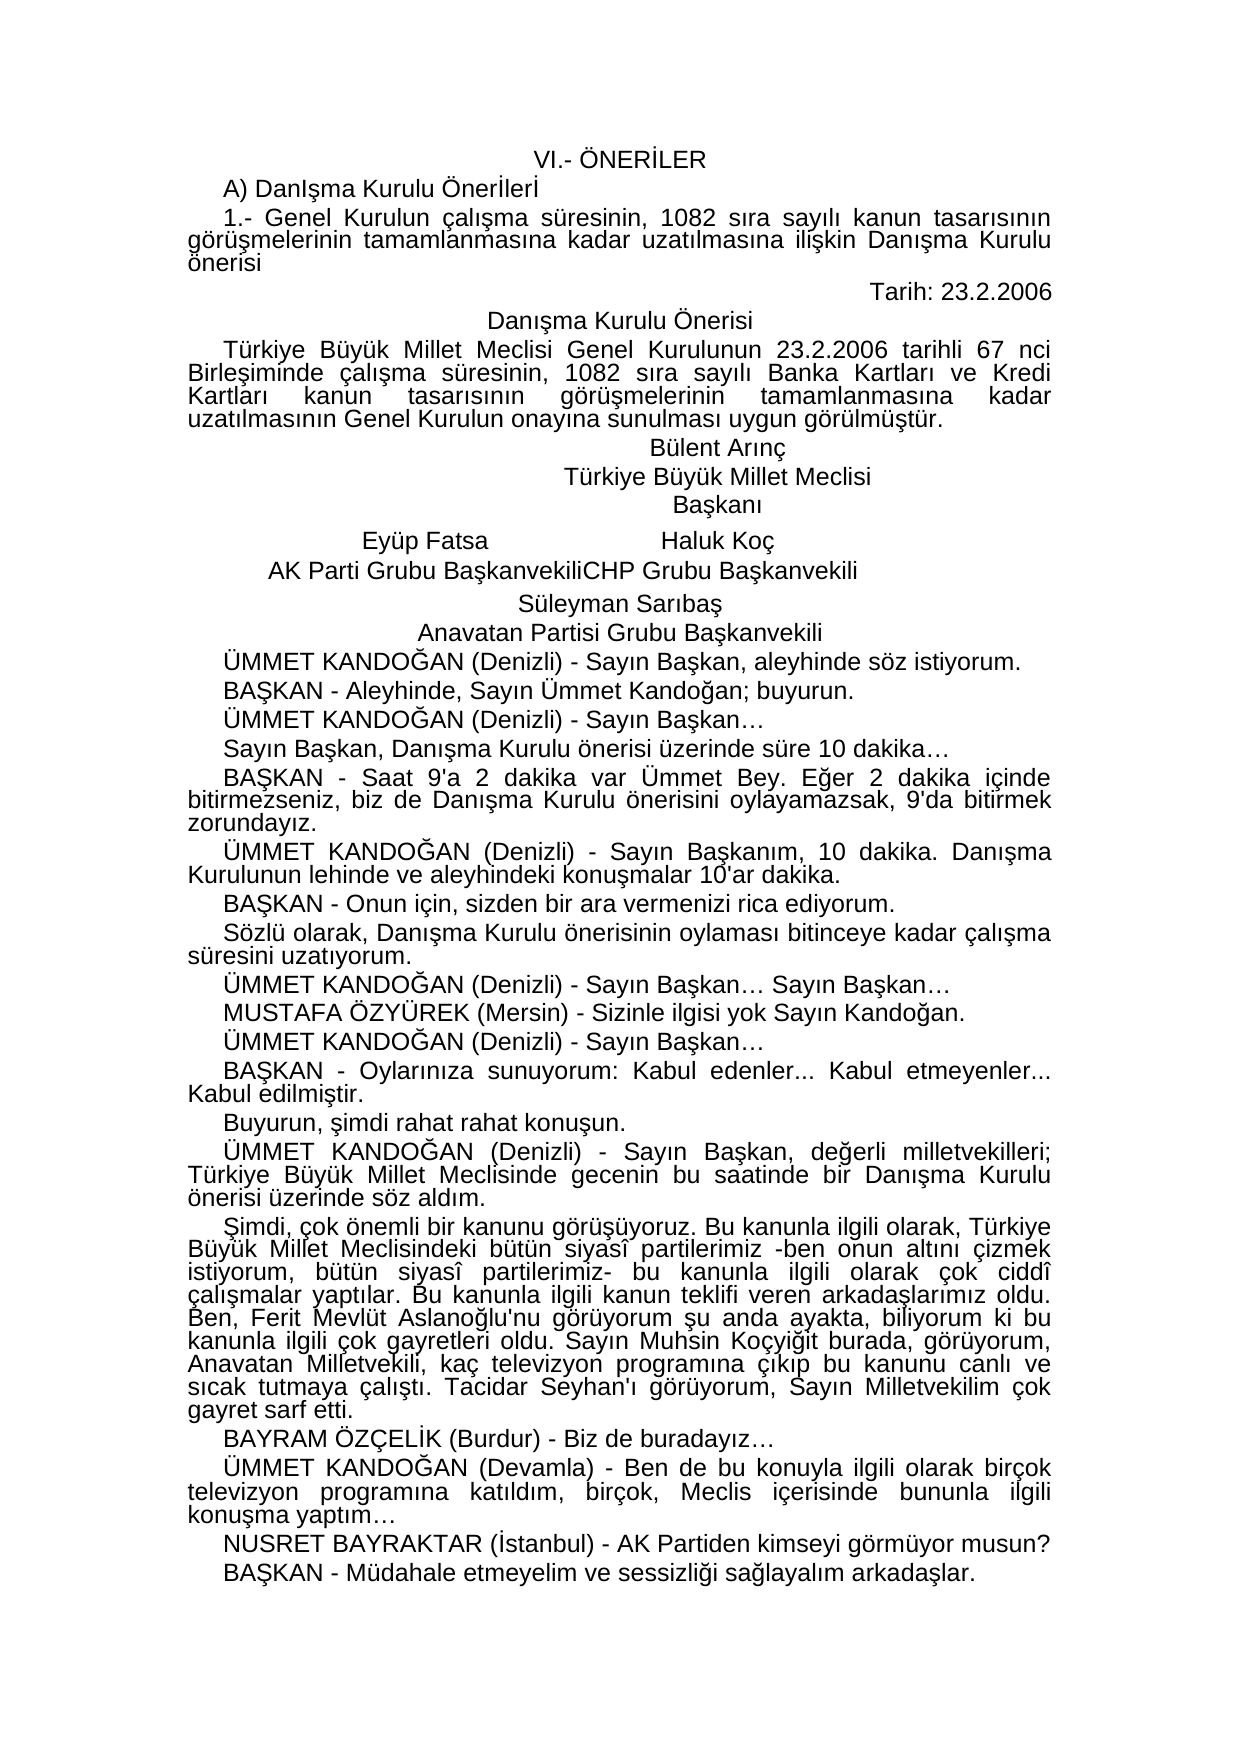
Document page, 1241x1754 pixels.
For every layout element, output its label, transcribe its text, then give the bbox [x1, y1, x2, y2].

text BAŞKAN - Saat 9'a 2 dakika var Ümmet Bey. Eğer 2 dakika içinde bitirmezseniz, biz de Danışma Kurulu önerisini oylayamazsak, 9'da bitirmek zorundayız. [187, 768, 1053, 836]
text MUSTAFA ÖZYÜREK (Mersin) - Sizinle ilgisi yok Sayın Kandoğan. [187, 1003, 482, 1026]
text MUSTAFA ÖZYÜREK (Mersin) - Sizinle ilgisi yok Sayın Kandoğan. [563, 1003, 1053, 1026]
text ÜMMET KANDOĞAN (Denizli) - Sayın Başkan… Sayın Başkan… [187, 975, 477, 998]
text Buyurun, şimdi rahat rahat konuşun. [187, 1113, 1053, 1136]
text BAŞKAN - Müdahale etmeyelim ve sessizliği sağlayalım arkadaşlar. [187, 1563, 1053, 1587]
text Türkiye Büyük Millet Meclisi [187, 467, 1053, 489]
text Anavatan Partisi Grubu Başkanvekili [187, 623, 1053, 646]
text Başkanı [187, 495, 1053, 518]
text Sayın Başkan, Danışma Kurulu önerisi üzerinde süre 10 dakika… [187, 739, 1053, 762]
text ÜMMET KANDOĞAN (Denizli) - Sayın Başkan… Sayın Başkan… [557, 975, 1053, 998]
text VI.- ÖNERİLER [187, 150, 1053, 173]
text Bülent Arınç [187, 438, 1053, 461]
text ÜMMET KANDOĞAN (Denizli) - Sayın Başkan… [557, 1032, 1053, 1055]
text BAŞKAN - Aleyhinde, Sayın Ümmet Kandoğan; buyurun. [187, 681, 1053, 704]
text BAŞKAN - Oylarınıza sunuyorum: Kabul edenler... Kabul etmeyenler... Kabul edilmiştir. [187, 1061, 1053, 1107]
text A) DanIşma Kurulu Önerİlerİ [242, 179, 1053, 202]
text BAYRAM ÖZÇELİK (Burdur) - Biz de buradayız… [535, 1429, 1053, 1452]
text BAŞKAN - Onun için, sizden bir ara vermenizi rica ediyorum. [187, 894, 1053, 917]
text 1.- Genel Kurulun çalışma süresinin, 1082 sıra sayılı kanun tasarısının görüşmelerinin tamamlanmasına kadar uzatılmasına ilişkin Danışma Kurulu önerisi [187, 208, 1053, 276]
text ÜMMET KANDOĞAN (Denizli) - Sayın Başkan, aleyhinde söz istiyorum. [187, 652, 477, 675]
text Eyüp Fatsa Haluk Koç [187, 524, 1053, 556]
text AK Parti Grubu Başkanvekili CHP Grubu Başkanvekili [187, 561, 1053, 584]
text ÜMMET KANDOĞAN (Denizli) - Sayın Başkan, aleyhinde söz istiyorum. [557, 652, 1053, 675]
text NUSRET BAYRAKTAR (İstanbul) - AK Partiden kimseyi görmüyor musun? [187, 1534, 495, 1557]
text Süleyman Sarıbaş [187, 590, 1053, 617]
text ÜMMET KANDOĞAN (Denizli) - Sayın Başkan… [187, 1032, 477, 1055]
text ÜMMET KANDOĞAN (Devamla) - Ben de bu konuyla ilgili olarak birçok televizyon programına katıldım, birçok, Meclis içerisinde bununla ilgili konuşma yaptım… [187, 1458, 1053, 1528]
text Sözlü olarak, Danışma Kurulu önerisinin oylaması bitinceye kadar çalışma süresini uzatıyorum. [187, 923, 1053, 969]
text Şimdi, çok önemli bir kanunu görüşüyoruz. Bu kanunla ilgili olarak, Türkiye Büyük Millet Meclisindeki bütün siyasî partilerimiz -ben onun altını çizmek istiyorum, bütün siyasî partilerimiz- bu kanunla ilgili olarak çok ciddî çalışmalar yaptılar. Bu kanunla ilgili kanun teklifi veren arkadaşlarımız oldu. Ben, Ferit Mevlüt Aslanoğlu'nu görüyorum şu anda ayakta, biliyorum ki bu kanunla ilgili çok gayretleri oldu. Sayın Muhsin Koçyiğit burada, görüyorum, Anavatan Milletvekili, kaç televizyon programına çıkıp bu kanunu canlı ve sıcak tutmaya çalıştı. Tacidar Seyhan'ı görüyorum, Sayın Milletvekilim çok gayret sarf etti. [187, 1217, 1053, 1423]
text ÜMMET KANDOĞAN (Denizli) - Sayın Başkan, değerli milletvekilleri; Türkiye Büyük Millet Meclisinde gecenin bu saatinde bir Danışma Kurulu önerisi üzerinde söz aldım. [187, 1142, 1053, 1211]
text BAYRAM ÖZÇELİK (Burdur) - Biz de buradayız… [187, 1429, 454, 1452]
text Danışma Kurulu Önerisi [187, 311, 1053, 334]
text ÜMMET KANDOĞAN (Denizli) - Sayın Başkan… [557, 710, 1053, 733]
text Tarih: 23.2.2006 [187, 282, 1053, 305]
text ÜMMET KANDOĞAN (Denizli) - Sayın Başkanım, 10 dakika. Danışma Kurulunun lehinde ve aleyhindeki konuşmalar 10'ar dakika. [187, 842, 1053, 888]
text Türkiye Büyük Millet Meclisi Genel Kurulunun 23.2.2006 tarihli 67 nci Birleşiminde çalışma süresinin, 1082 sıra sayılı Banka Kartları ve Kredi Kartları kanun tasarısının görüşmelerinin tamamlanmasına kadar uzatılmasının Genel Kurulun onayına sunulması uygun görülmüştür. [187, 340, 1053, 432]
text ÜMMET KANDOĞAN (Denizli) - Sayın Başkan… [187, 710, 477, 733]
text NUSRET BAYRAKTAR (İstanbul) - AK Partiden kimseyi görmüyor musun? [589, 1534, 1053, 1557]
